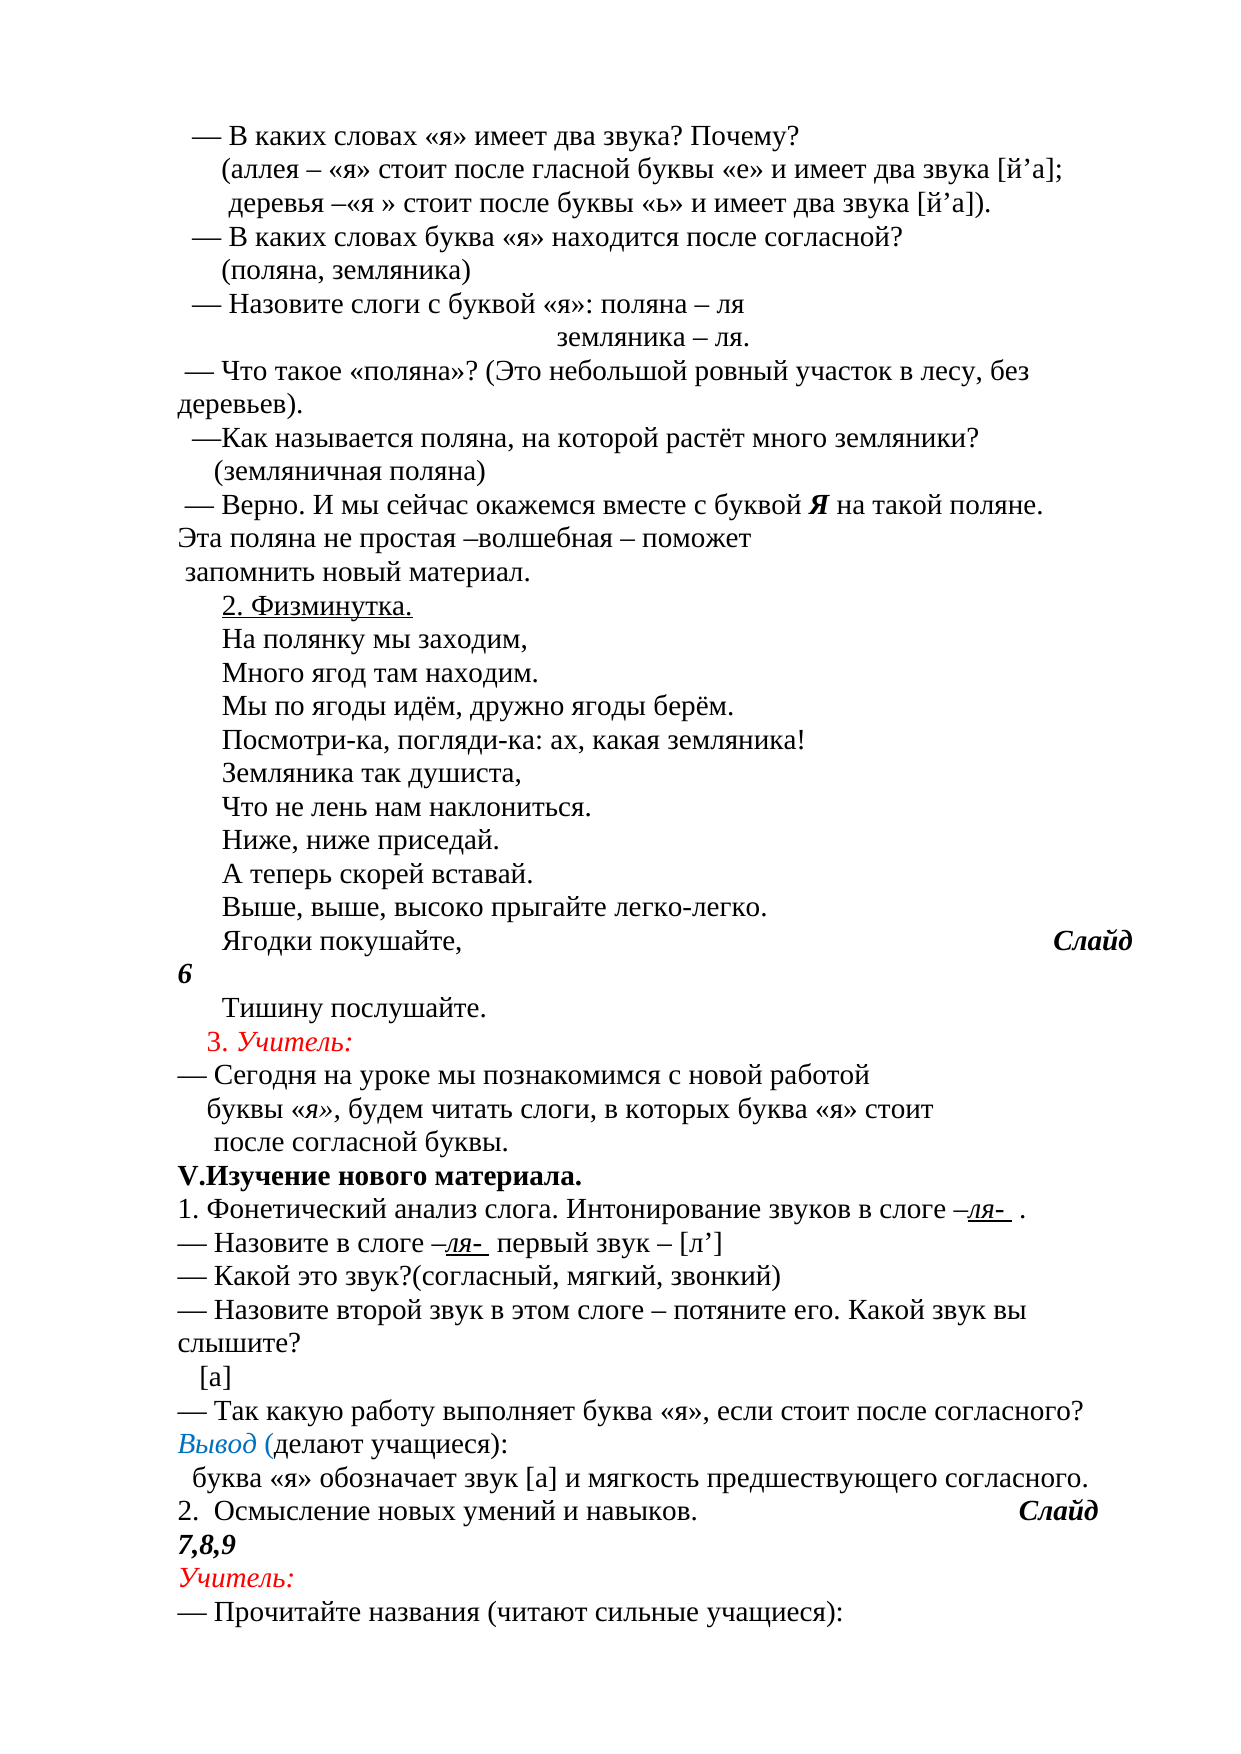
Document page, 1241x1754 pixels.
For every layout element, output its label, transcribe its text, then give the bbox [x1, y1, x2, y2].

text буквы «я», будем читать слоги, в которых буква «я» стоит [177, 1091, 1152, 1124]
text (поляна, земляника) [177, 252, 1152, 286]
text — Верно. И мы сейчас окажемся вместе с буквой Я на такой поляне. [177, 487, 1152, 521]
text Земляника так душиста, [177, 755, 1152, 789]
text — В каких словах буква «я» находится после согласной? [177, 219, 1152, 252]
text буква «я» обозначает звук [а] и мягкость предшествующего согласного. [177, 1460, 1152, 1493]
text [а] [177, 1359, 1152, 1393]
text Ягодки покушайте, Слайд 6 [177, 923, 1152, 990]
text — Назовите второй звук в этом слоге – потяните его. Какой звук вы слышите? [177, 1292, 1152, 1359]
text Учитель: [177, 1560, 1152, 1594]
text 1. Фонетический анализ слога. Интонирование звуков в слоге –ля- . [177, 1191, 1152, 1225]
text (земляничная поляна) [177, 453, 1152, 487]
text На полянку мы заходим, [177, 621, 1152, 655]
text — Сегодня на уроке мы познакомимся с новой работой [177, 1057, 1152, 1091]
text 2. Физминутка. [177, 588, 1152, 621]
text Выше, выше, высоко прыгайте легко-легко. [177, 889, 1152, 923]
text 3. Учитель: [177, 1024, 1152, 1057]
text (аллея – «я» стоит после гласной буквы «е» и имеет два звука [й’a]; [177, 152, 1152, 185]
text после согласной буквы. [177, 1124, 1152, 1158]
text — Какой это звук?(согласный, мягкий, звонкий) [177, 1258, 1152, 1292]
text — Назовите в слоге –ля- первый звук – [л’] [177, 1225, 1152, 1258]
text Ниже, ниже приседай. [177, 822, 1152, 856]
text — Назовите слоги с буквой «я»: поляна – ля [177, 286, 1152, 319]
text Много ягод там находим. [177, 655, 1152, 688]
text Вывод (делают учащиеся): [177, 1426, 1152, 1460]
text Эта поляна не простая –волшебная – поможет [177, 521, 1152, 554]
text А теперь скорей вставай. [177, 856, 1152, 889]
text Посмотри-ка, погляди-ка: ах, какая земляника! [177, 722, 1152, 755]
text Что не лень нам наклониться. [177, 789, 1152, 822]
text —Как называется поляна, на которой растёт много земляники? [177, 420, 1152, 453]
text запомнить новый материал. [177, 554, 1152, 588]
text V.Изучение нового материала. [177, 1158, 1152, 1191]
text Мы по ягоды идём, дружно ягоды берём. [177, 688, 1152, 722]
text — Так какую работу выполняет буква «я», если стоит после согласного? [177, 1393, 1152, 1426]
text деревья –«я » стоит после буквы «ь» и имеет два звука [й’a]). [177, 185, 1152, 219]
text 2. Осмысление новых умений и навыков. Слайд 7,8,9 [177, 1493, 1152, 1560]
text — В каких словах «я» имеет два звука? Почему? [177, 118, 1152, 152]
text — Прочитайте названия (читают сильные учащиеся): [177, 1594, 1152, 1627]
text — Что такое «поляна»? (Это небольшой ровный участок в лесу, без деревьев). [177, 353, 1152, 420]
text Тишину послушайте. [177, 990, 1152, 1024]
text земляника – ля. [177, 319, 1152, 353]
